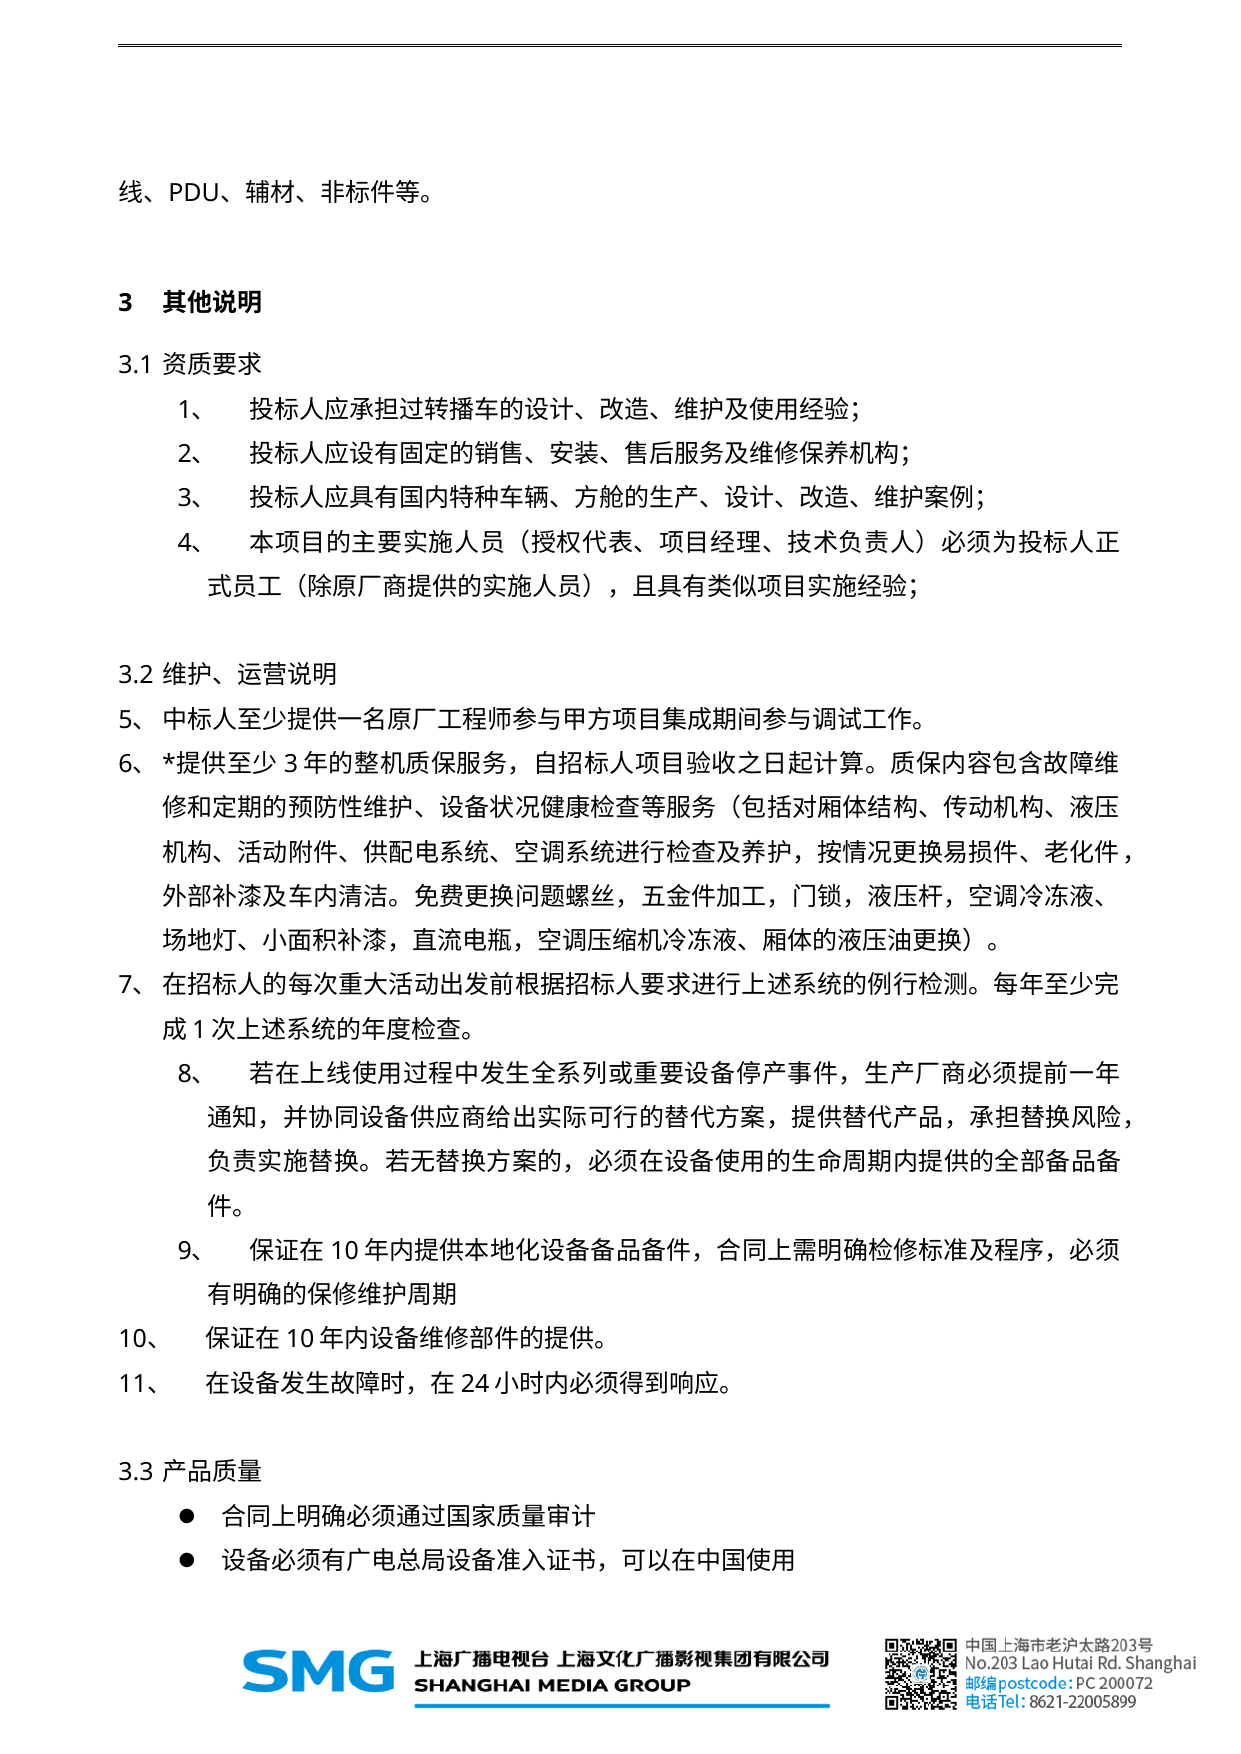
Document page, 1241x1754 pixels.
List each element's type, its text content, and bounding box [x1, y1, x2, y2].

list 保证在10年内设备维修部件的提供。 [118, 1315, 1122, 1359]
list 保证在10年内提供本地化设备备品备件，合同上需明确检修标准及程序，必须有明确的保修维护周期 [177, 1226, 1122, 1315]
list 在招标人的每次重大活动出发前根据招标人要求进行上述系统的例行检测。每年至少完成1次上述系统的年度检查。 [118, 961, 1122, 1049]
list 合同上明确必须通过国家质量审计 [177, 1492, 1122, 1536]
list 中标人至少提供一名原厂工程师参与甲方项目集成期间参与调试工作。 [118, 695, 1122, 739]
list 若在上线使用过程中发生全系列或重要设备停产事件，生产厂商必须提前一年通知，并协同设备供应商给出实际可行的替代方案，提供替代产品，承担替换风险，负责实施替换。若无替换方案的，必须在设备使用的生命周期内提供的全部备品备件。 [177, 1049, 1122, 1226]
list 资质要求 [118, 341, 1122, 385]
list 投标人应设有固定的销售、安装、售后服务及维修保养机构； [177, 429, 1122, 474]
list 投标人应具有国内特种车辆、方舱的生产、设计、改造、维护案例； [177, 474, 1122, 518]
list 维护、运营说明 [118, 651, 1122, 695]
list 投标人应承担过转播车的设计、改造、维护及使用经验； [177, 385, 1122, 429]
list *提供至少3年的整机质保服务，自招标人项目验收之日起计算。质保内容包含故障维修和定期的预防性维护、设备状况健康检查等服务（包括对厢体结构、传动机构、液压机构、活动附件、供配电系统、空调系统进行检查及养护，按情况更换易损件、老化件，外部补漆及车内清洁。免费更换问题螺丝，五金件加工，门锁，液压杆，空调冷冻液、场地灯、小面积补漆，直流电瓶，空调压缩机冷冻液、厢体的液压油更换）。 [118, 739, 1122, 961]
list 产品质量 [118, 1448, 1122, 1492]
list 本项目的主要实施人员（授权代表、项目经理、技术负责人）必须为投标人正式员工（除原厂商提供的实施人员），且具有类似项目实施经验； [177, 518, 1122, 607]
list 在设备发生故障时，在24小时内必须得到响应。 [118, 1359, 1122, 1403]
list 其他说明 [118, 278, 1122, 322]
list 设备必须有广电总局设备准入证书，可以在中国使用 [177, 1536, 1122, 1581]
picture [118, 1617, 1241, 1754]
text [118, 169, 1122, 213]
